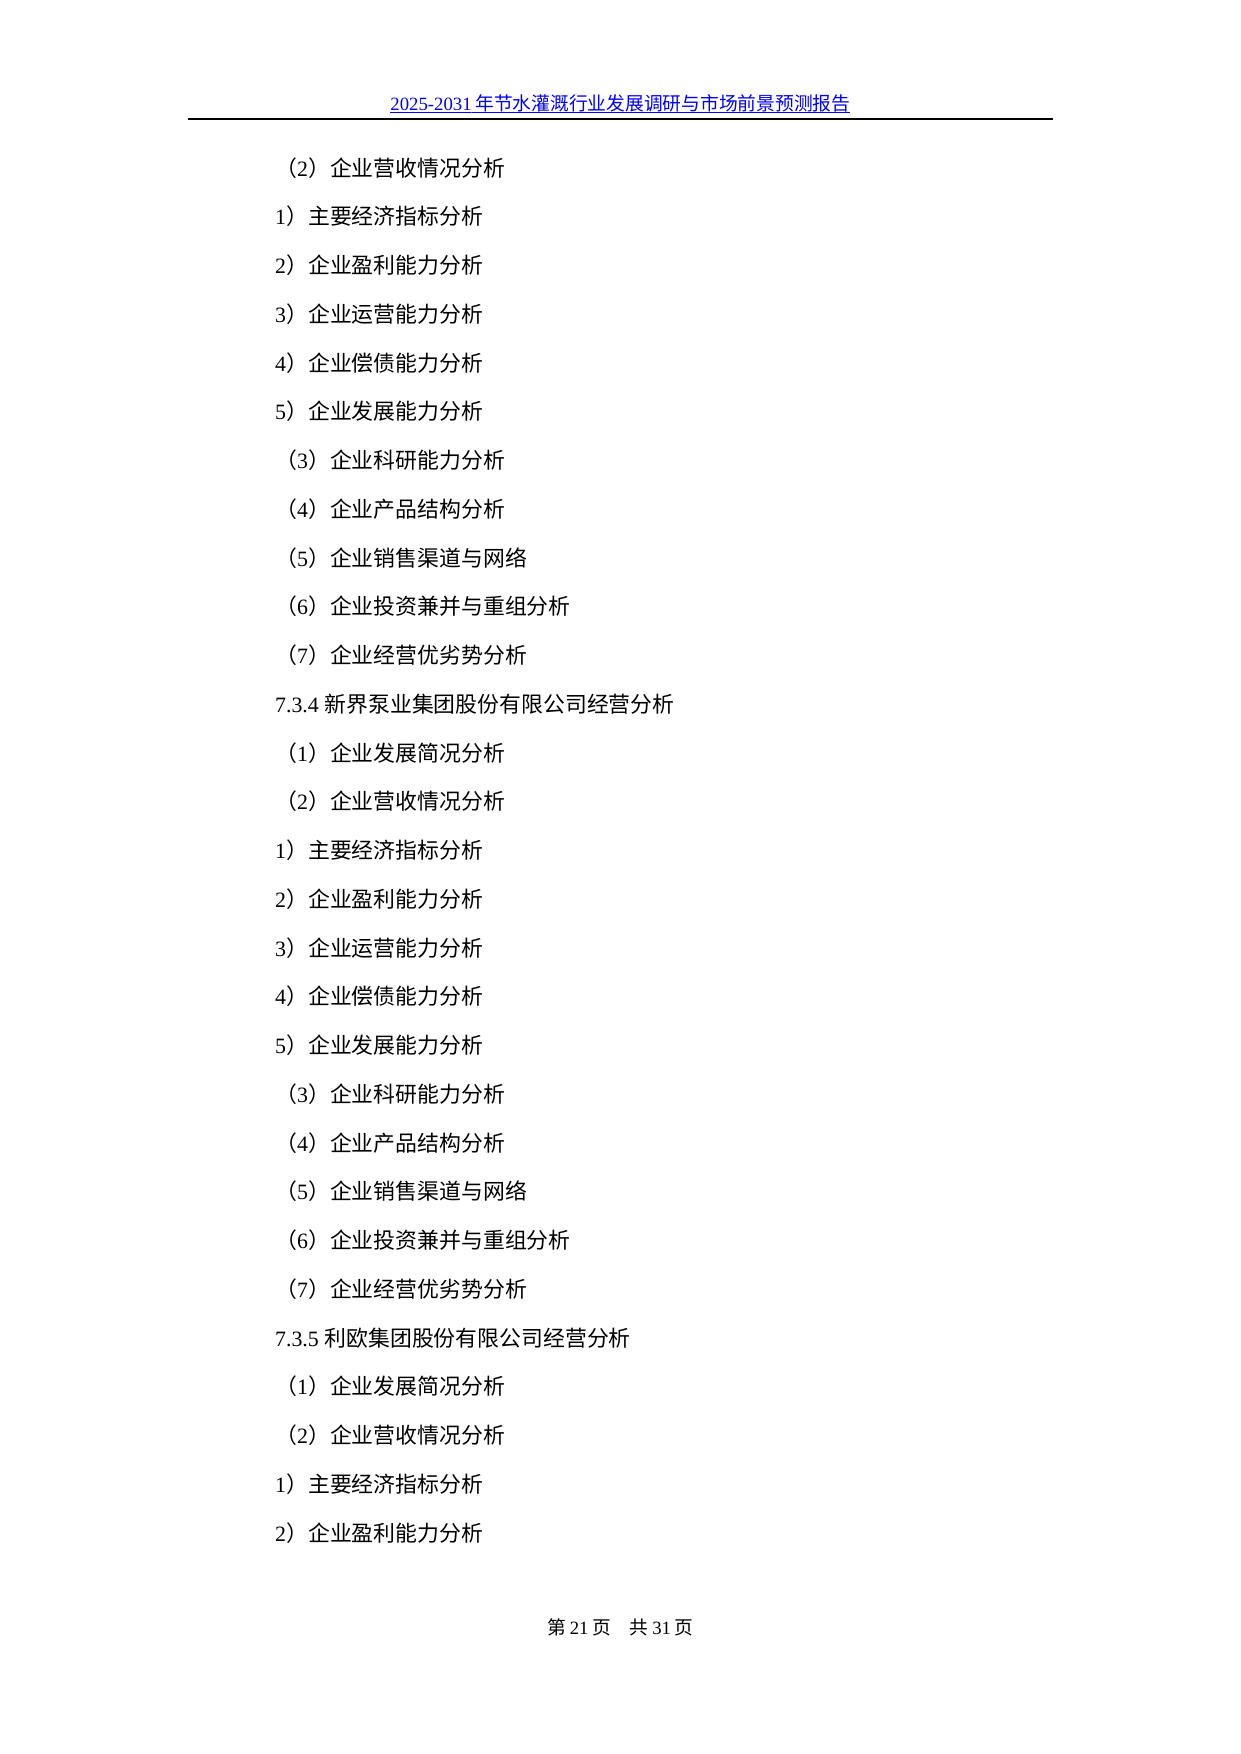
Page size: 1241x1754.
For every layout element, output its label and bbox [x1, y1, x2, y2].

text [187, 150, 1053, 1548]
